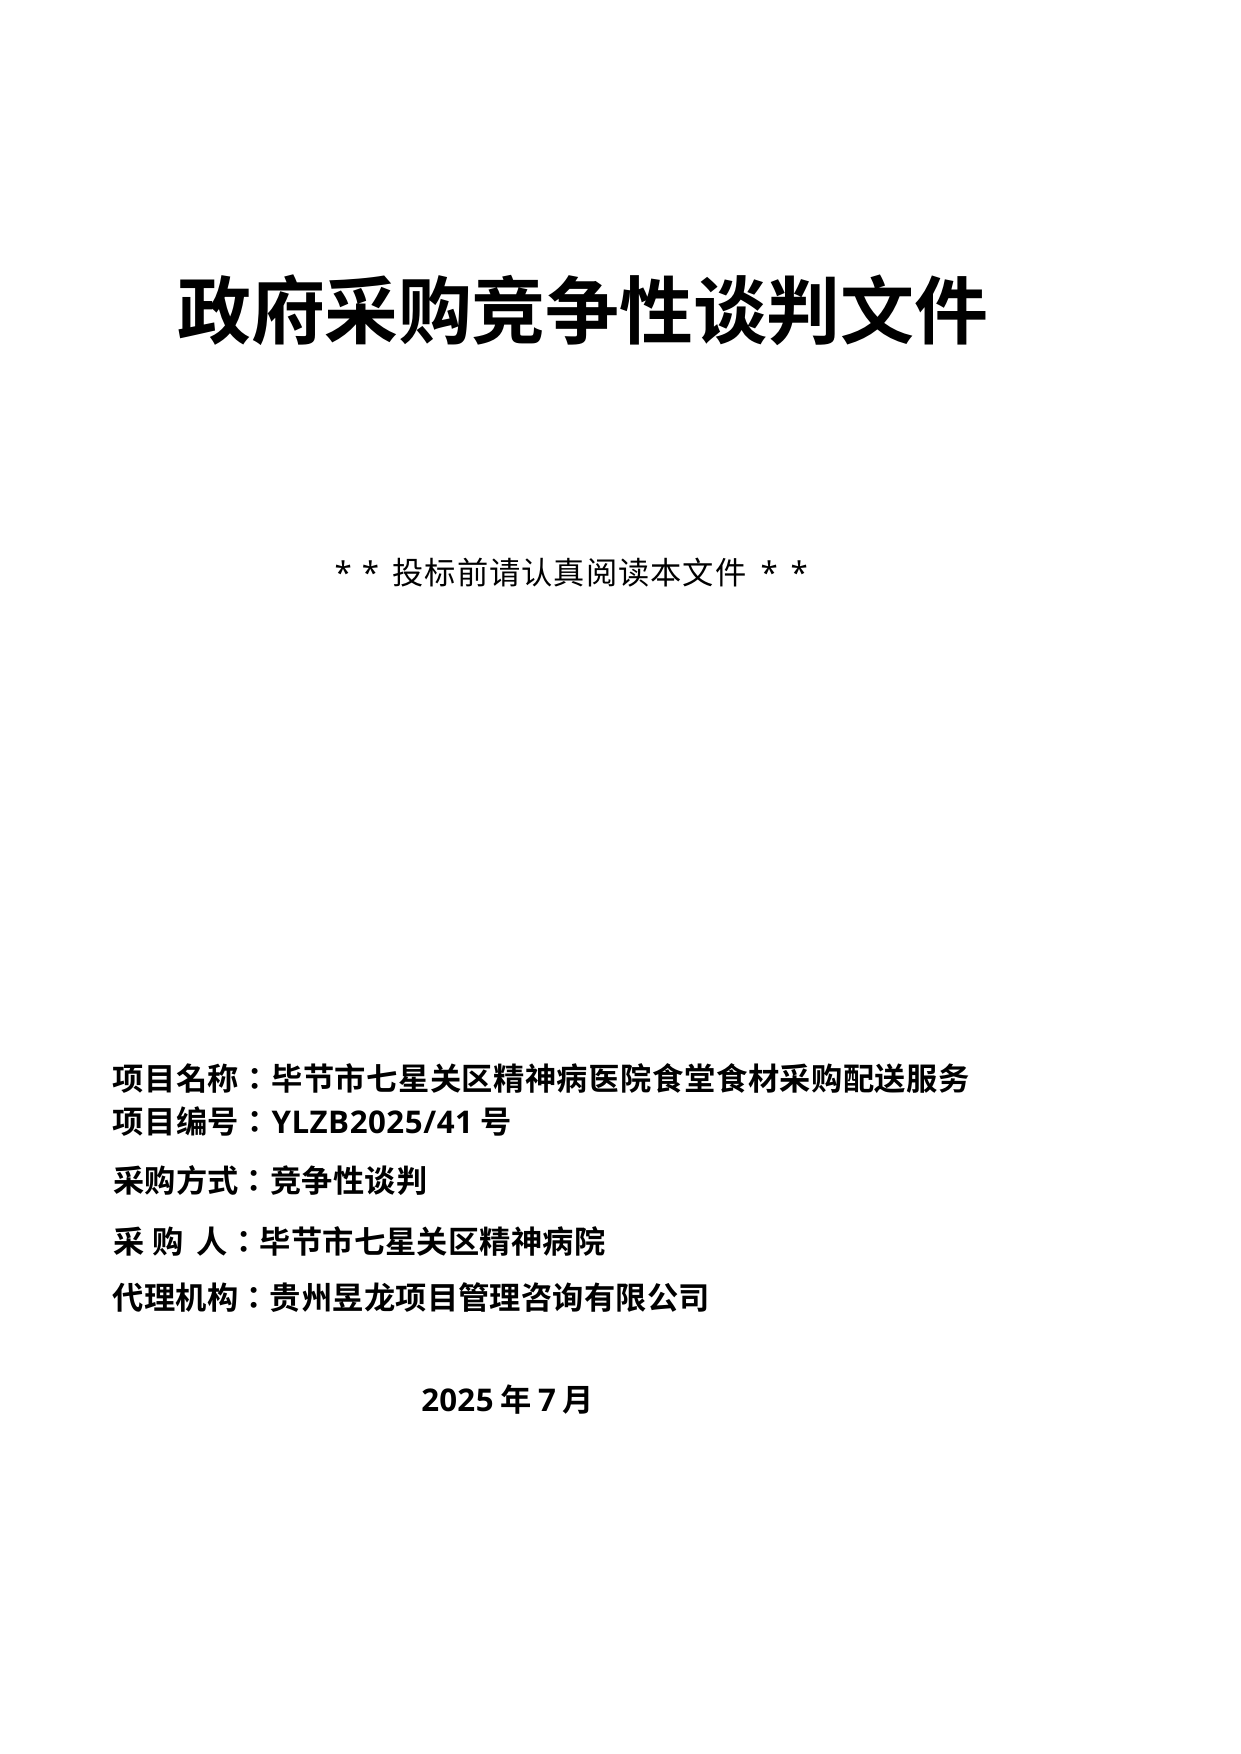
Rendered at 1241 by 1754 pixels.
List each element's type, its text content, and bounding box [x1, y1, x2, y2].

text 采购方式：竞争性谈判 [113, 1159, 1128, 1201]
text 采 购 人：毕节市七星关区精神病院 [113, 1220, 710, 1262]
text 项目名称：毕节市七星关区精神病医院食堂食材采购配送服务 [112, 1057, 1128, 1098]
text 2025年7月 [421, 1380, 1128, 1419]
text * * 投标前请认真阅读本文件 * * [334, 553, 1128, 593]
text 项目编号：YLZB2025/41号 [112, 1102, 1128, 1141]
text 政府采购竞争性谈判文件 [178, 259, 1128, 358]
text 代理机构：贵州昱龙项目管理咨询有限公司 [112, 1276, 1128, 1318]
